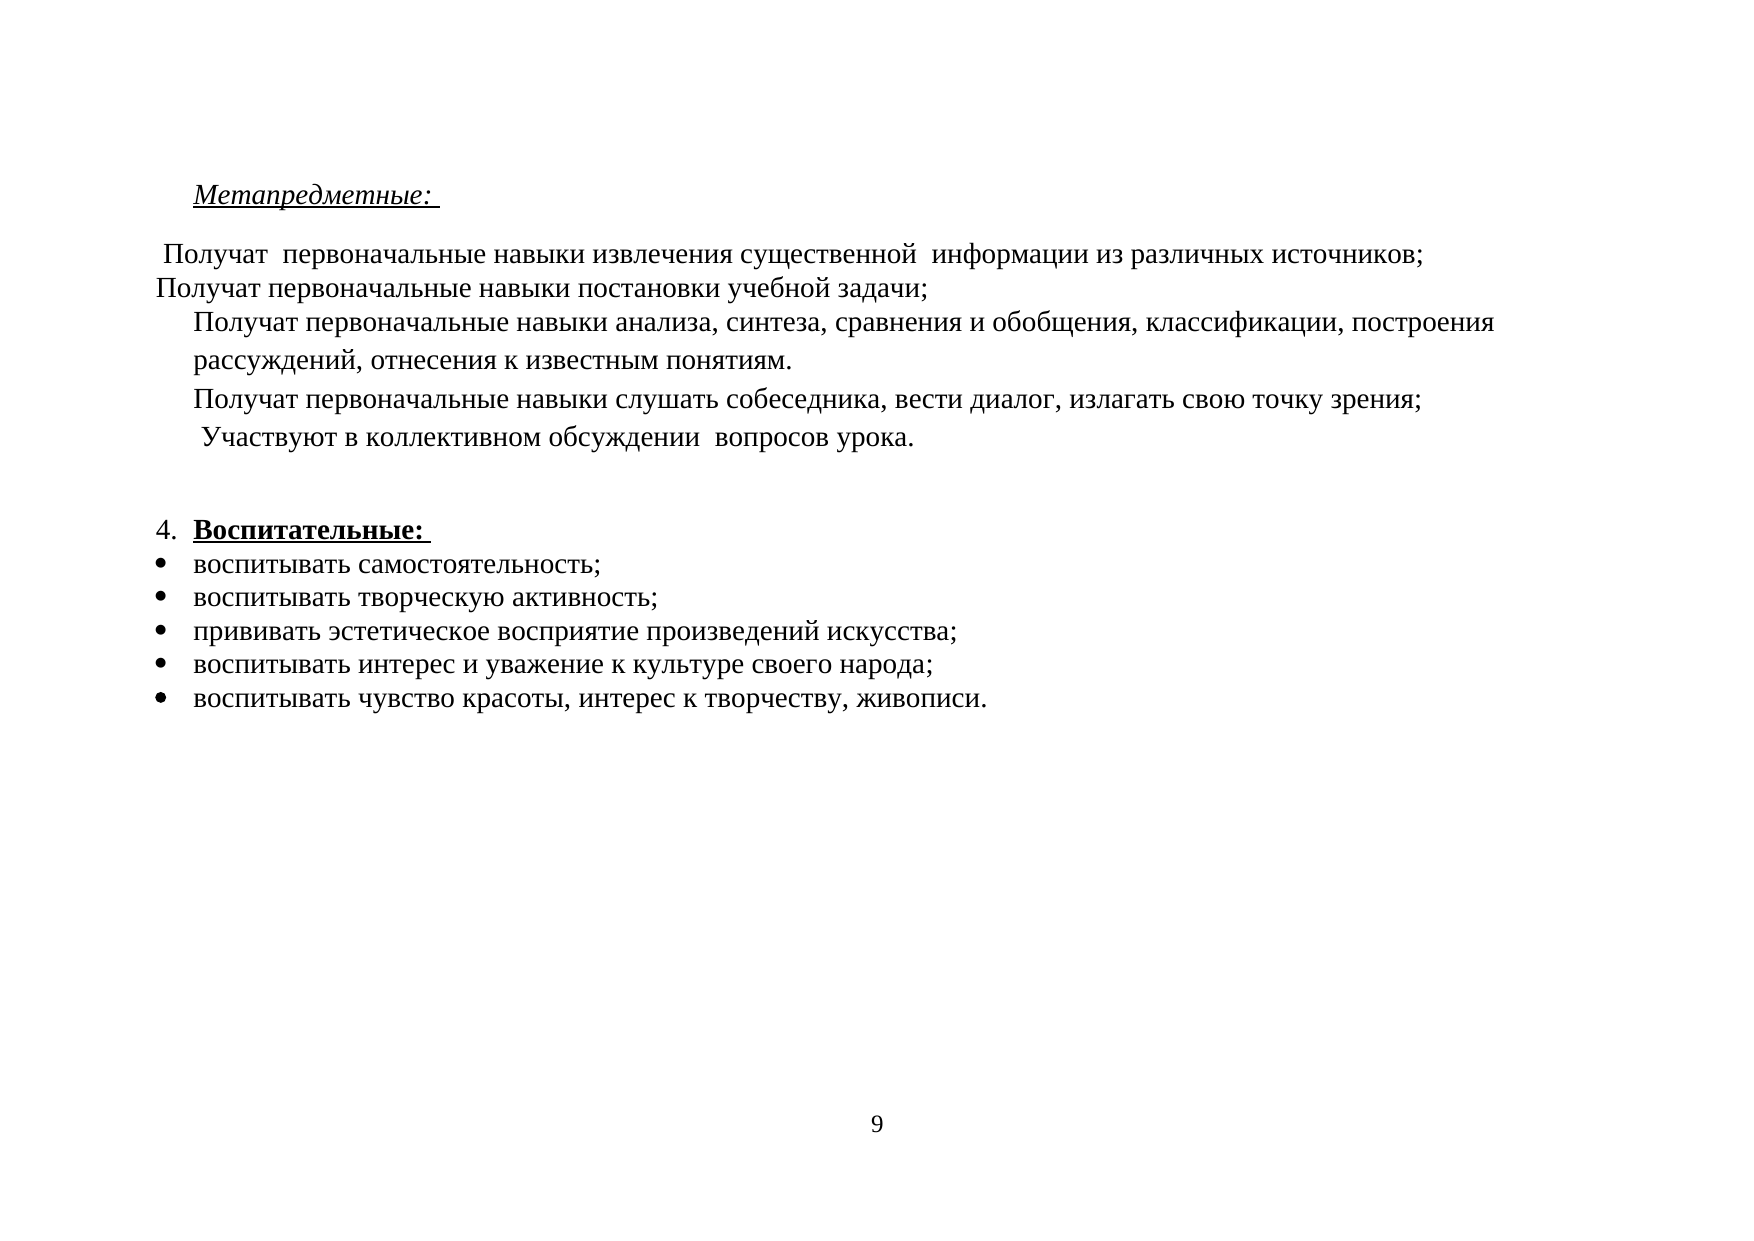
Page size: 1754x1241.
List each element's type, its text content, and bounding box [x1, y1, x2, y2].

list Получат первоначальные навыки слушать собеседника, вести диалог, излагать свою точку зрения; [193, 381, 1636, 414]
list Получат первоначальные навыки анализа, синтеза, сравнения и обобщения, классификации, построения рассуждений, отнесения к известным понятиям. [193, 304, 1636, 376]
list Метапредметные: [193, 177, 1636, 211]
list Воспитательные: [156, 512, 1636, 546]
list прививать эстетическое восприятие произведений искусства; [156, 613, 1636, 647]
text Получат первоначальные навыки извлечения существенной информации из различных источников; [156, 237, 1636, 270]
list воспитывать самостоятельность; [156, 546, 1636, 579]
list воспитывать интерес и уважение к культуре своего народа; [156, 647, 1636, 680]
list Участвуют в коллективном обсуждении вопросов урока. [193, 419, 1636, 453]
text Получат первоначальные навыки постановки учебной задачи; [118, 270, 1636, 304]
list воспитывать творческую активность; [156, 579, 1636, 613]
list воспитывать чувство красоты, интерес к творчеству, живописи. [156, 680, 1636, 714]
